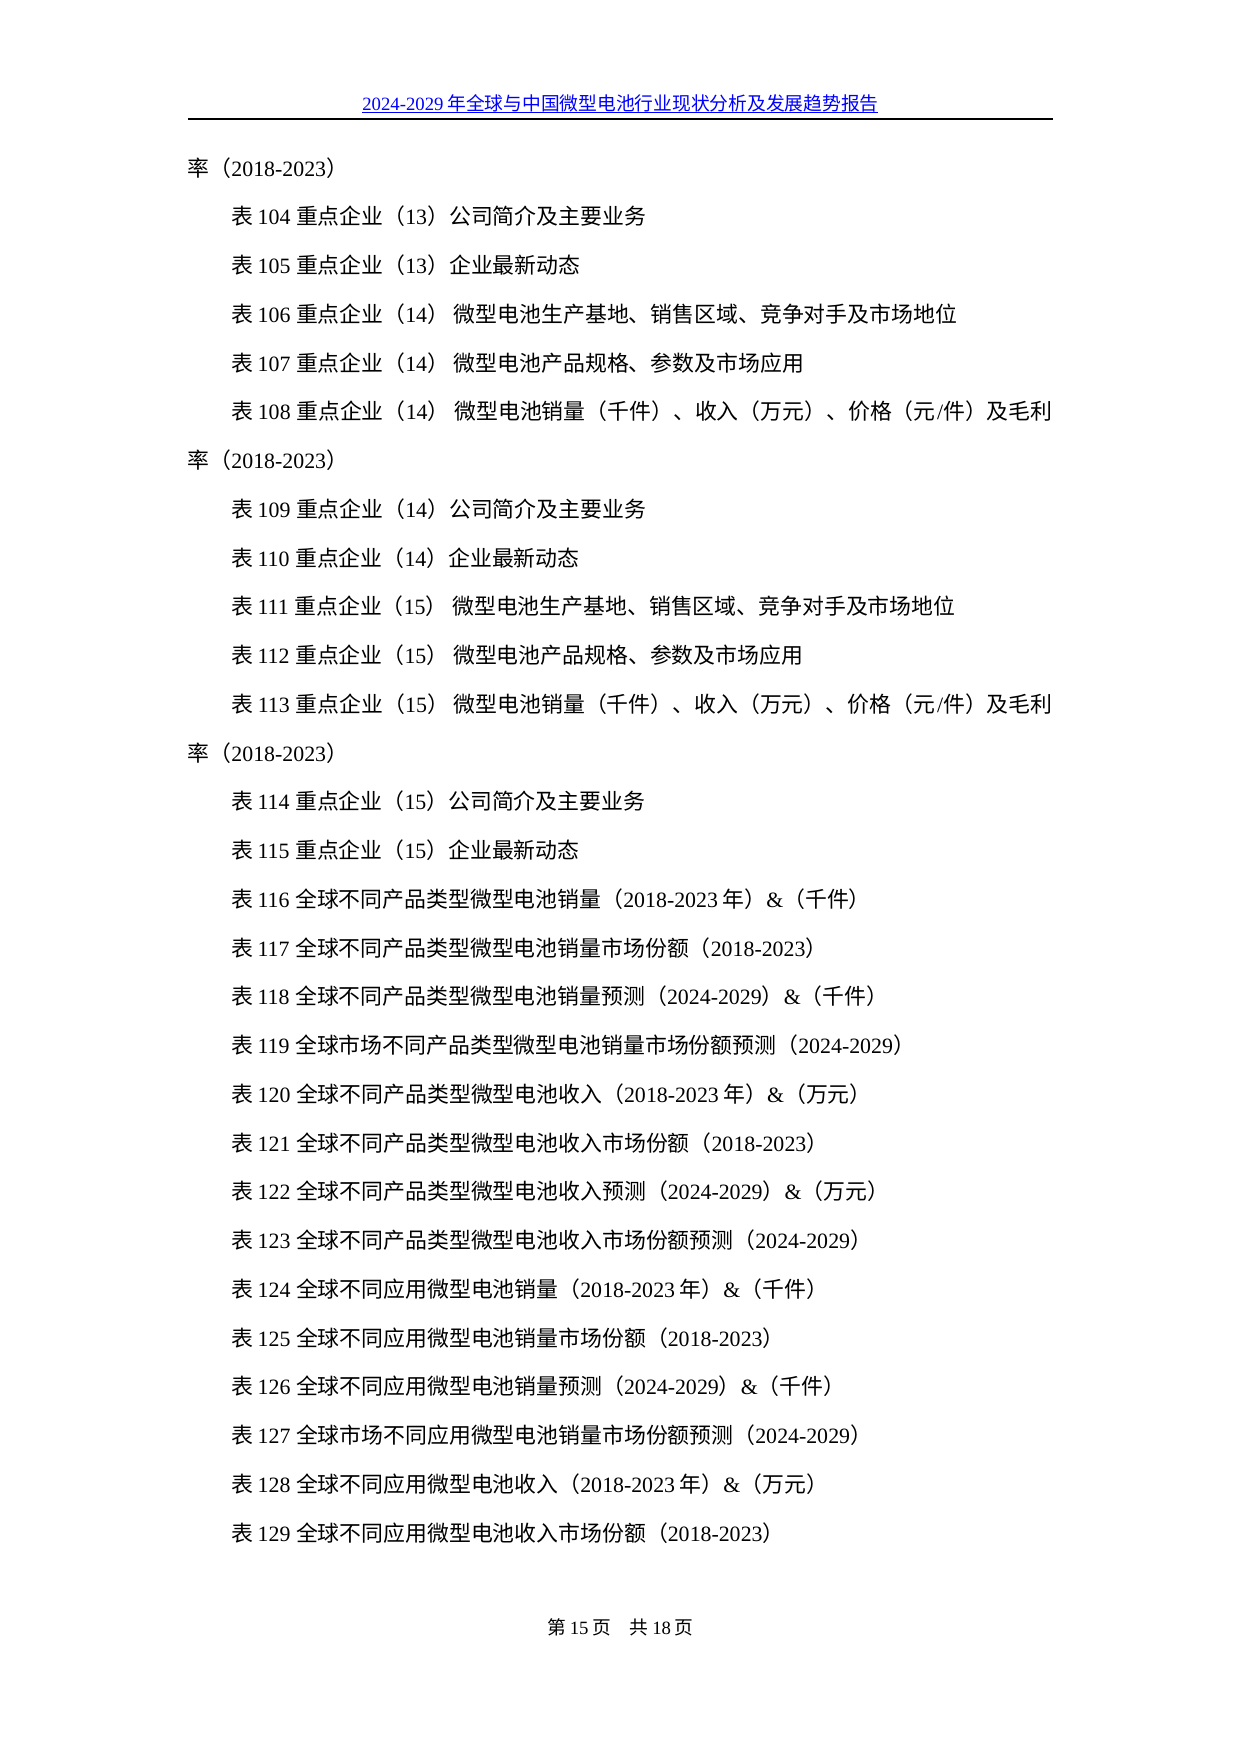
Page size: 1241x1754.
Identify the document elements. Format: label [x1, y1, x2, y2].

text [187, 150, 1053, 1548]
